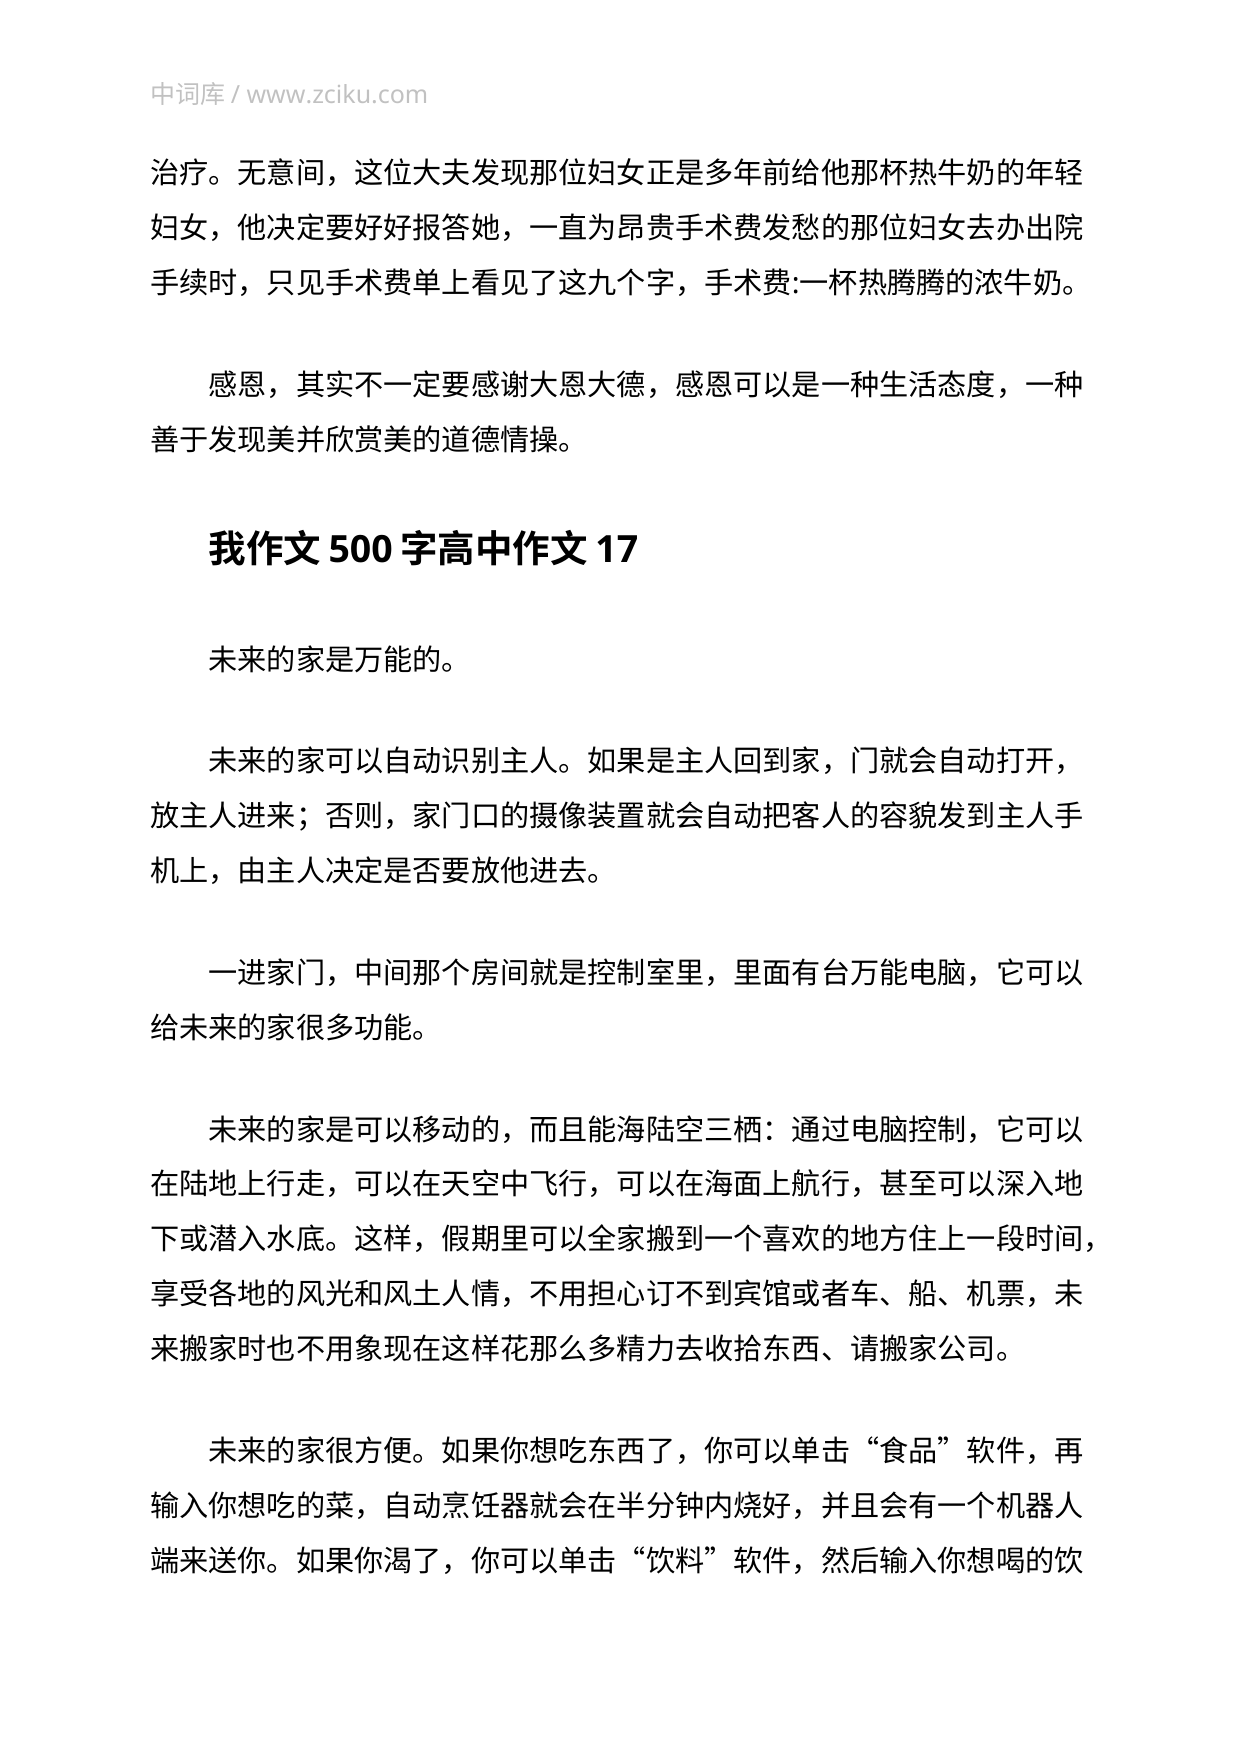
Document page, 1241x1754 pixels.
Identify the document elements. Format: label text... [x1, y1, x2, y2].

text 未来的家可以自动识别主人。如果是主人回到家，门就会自动打开，放主人进来；否则，家门口的摄像装置就会自动把客人的容貌发到主人手机上，由主人决定是否要放他进去。 [150, 738, 1090, 890]
text 感恩，其实不一定要感谢大恩大德，感恩可以是一种生活态度，一种善于发现美并欣赏美的道德情操。 [150, 362, 1090, 459]
text 未来的家是万能的。 [150, 636, 1090, 678]
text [150, 1427, 1090, 1579]
text 未来的家是可以移动的，而且能海陆空三栖：通过电脑控制，它可以在陆地上行走，可以在天空中飞行，可以在海面上航行，甚至可以深入地下或潜入水底。这样，假期里可以全家搬到一个喜欢的地方住上一段时间，享受各地的风光和风土人情，不用担心订不到宾馆或者车、船、机票，未来搬家时也不用象现在这样花那么多精力去收拾东西、请搬家公司。 [150, 1106, 1090, 1368]
text 我作文500字高中作文17 [150, 518, 1090, 573]
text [150, 150, 1090, 302]
text 一进家门，中间那个房间就是控制室里，里面有台万能电脑，它可以给未来的家很多功能。 [150, 949, 1090, 1047]
